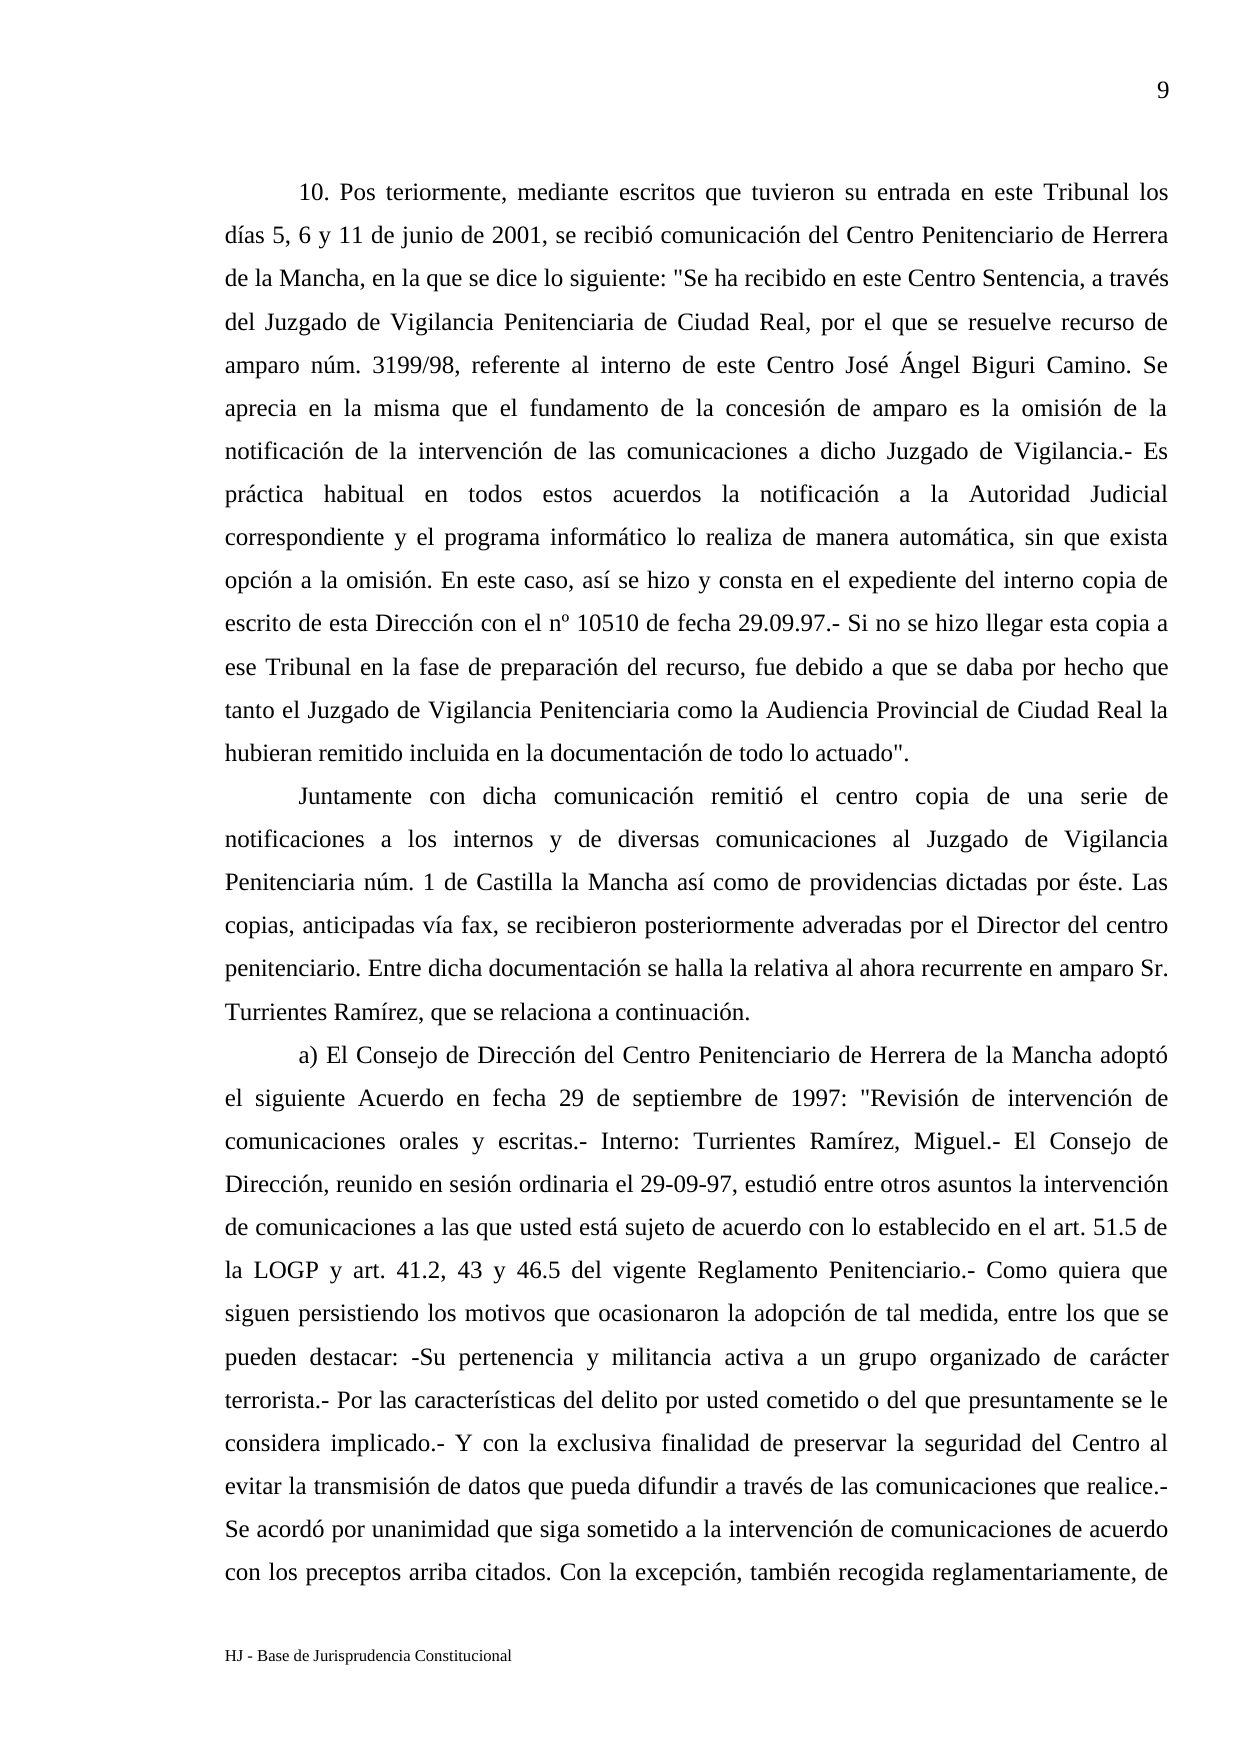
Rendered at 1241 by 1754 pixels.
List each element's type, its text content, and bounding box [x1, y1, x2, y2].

text 10. Pos teriormente, mediante escritos que tuvieron su entrada en este Tribunal los días 5, 6 y 11 de junio de 2001, se recibió comunicación del Centro Penitenciario de Herrera de la Mancha, en la que se dice lo siguiente: "Se ha recibido en este Centro Sentencia, a través del Juzgado de Vigilancia Penitenciaria de Ciudad Real, por el que se resuelve recurso de amparo núm. 3199/98, referente al interno de este Centro José Ángel Biguri Camino. Se aprecia en la misma que el fundamento de la concesión de amparo es la omisión de la notificación de la intervención de las comunicaciones a dicho Juzgado de Vigilancia.- Es práctica habitual en todos estos acuerdos la notificación a la Autoridad Judicial correspondiente y el programa informático lo realiza de manera automática, sin que exista opción a la omisión. En este caso, así se hizo y consta en el expediente del interno copia de escrito de esta Dirección con el nº 10510 de fecha 29.09.97.- Si no se hizo llegar esta copia a ese Tribunal en la fase de preparación del recurso, fue debido a que se daba por hecho que tanto el Juzgado de Vigilancia Penitenciaria como la Audiencia Provincial de Ciudad Real la hubieran remitido incluida en la documentación de todo lo actuado". [224, 177, 1169, 767]
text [224, 1040, 1169, 1586]
text Juntamente con dicha comunicación remitió el centro copia de una serie de notificaciones a los internos y de diversas comunicaciones al Juzgado de Vigilancia Penitenciaria núm. 1 de Castilla la Mancha así como de providencias dictadas por éste. Las copias, anticipadas vía fax, se recibieron posteriormente adveradas por el Director del centro penitenciario. Entre dicha documentación se halla la relativa al ahora recurrente en amparo Sr. Turrientes Ramírez, que se relaciona a continuación. [224, 781, 1169, 1025]
